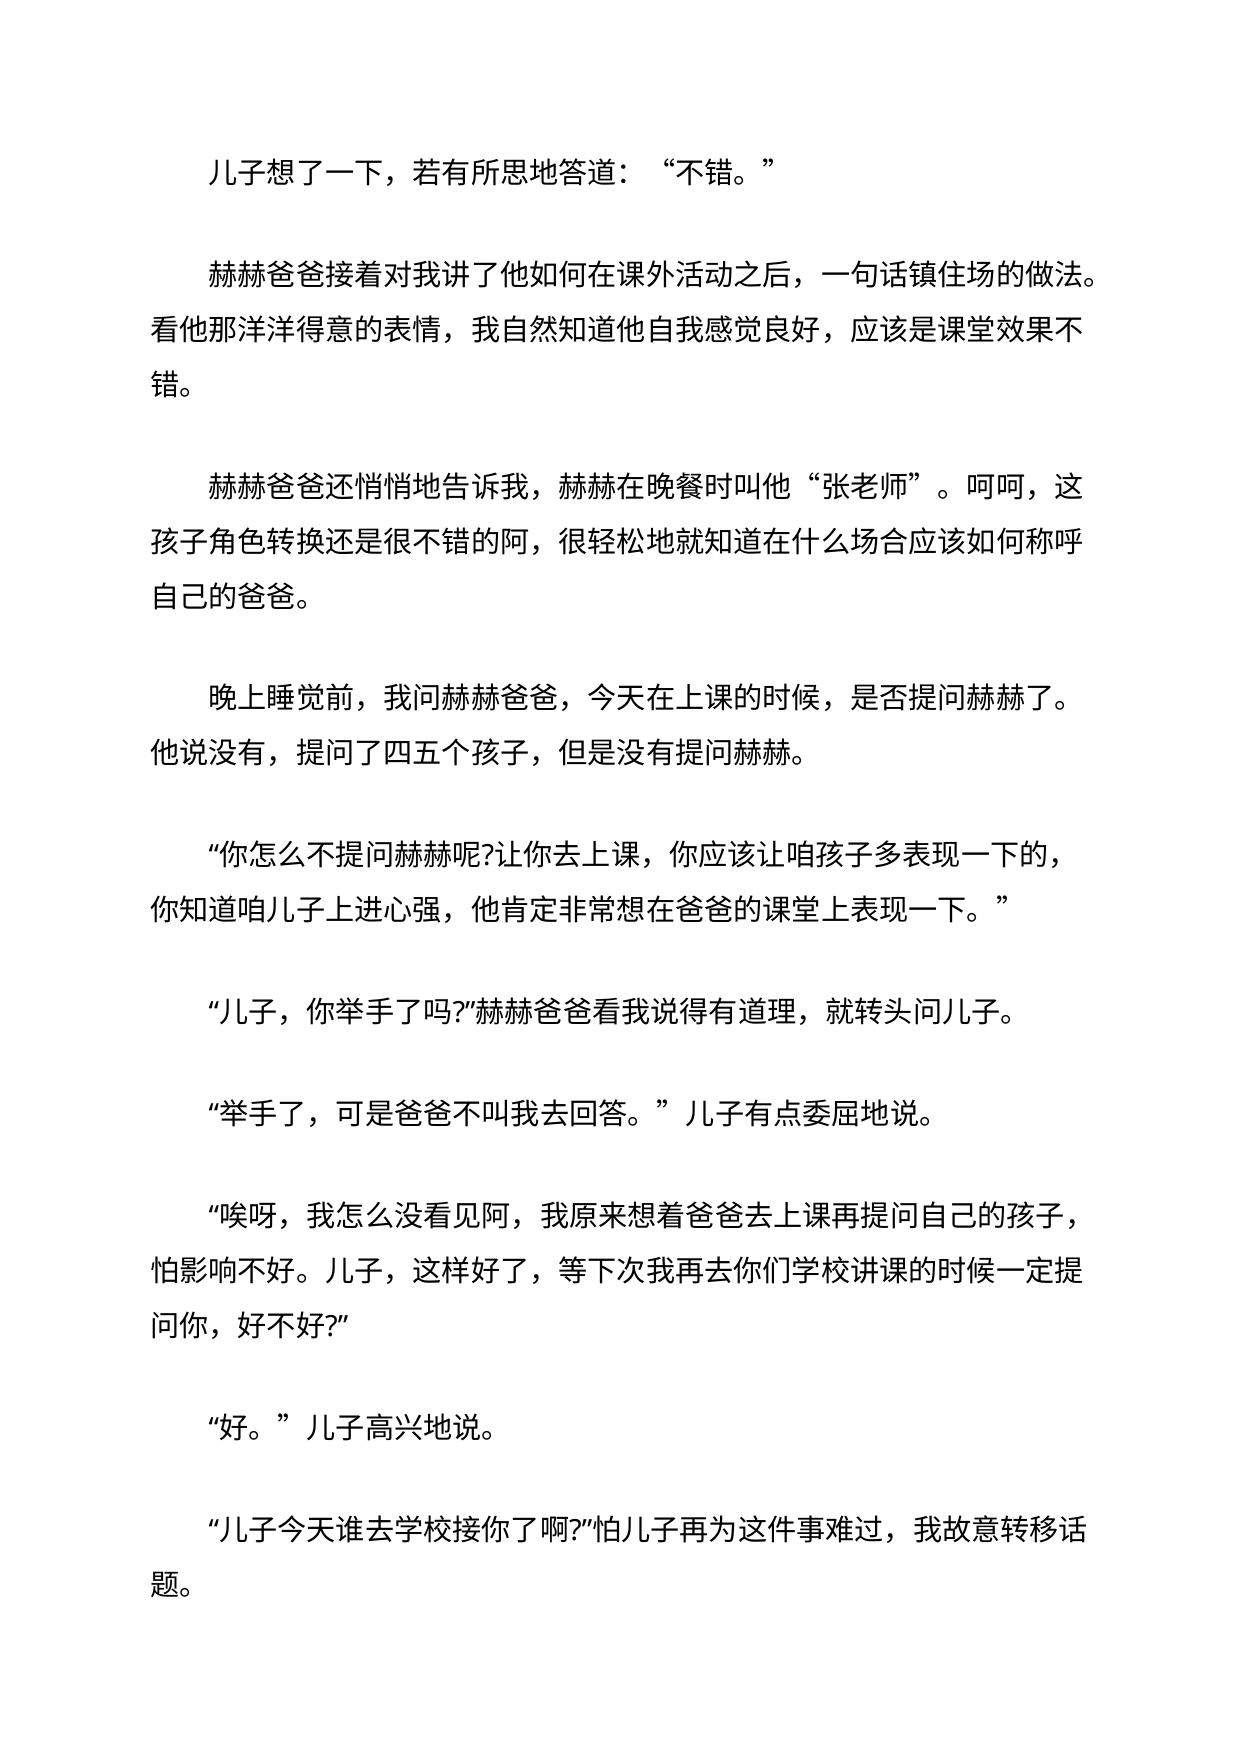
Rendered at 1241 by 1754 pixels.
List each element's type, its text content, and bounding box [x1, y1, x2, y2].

text 赫赫爸爸接着对我讲了他如何在课外活动之后，一句话镇住场的做法。看他那洋洋得意的表情，我自然知道他自我感觉良好，应该是课堂效果不错。 [150, 252, 1090, 404]
text 赫赫爸爸还悄悄地告诉我，赫赫在晚餐时叫他“张老师”。呵呵，这孩子角色转换还是很不错的阿，很轻松地就知道在什么场合应该如何称呼自己的爸爸。 [150, 463, 1090, 615]
text 儿子想了一下，若有所思地答道：“不错。” [150, 150, 1090, 192]
text “好。”儿子高兴地说。 [150, 1404, 1090, 1447]
text “儿子，你举手了吗?”赫赫爸爸看我说得有道理，就转头问儿子。 [150, 988, 1090, 1031]
text 晚上睡觉前，我问赫赫爸爸，今天在上课的时候，是否提问赫赫了。他说没有，提问了四五个孩子，但是没有提问赫赫。 [150, 675, 1090, 772]
text “举手了，可是爸爸不叫我去回答。”儿子有点委屈地说。 [150, 1090, 1090, 1133]
text “你怎么不提问赫赫呢?让你去上课，你应该让咱孩子多表现一下的，你知道咱儿子上进心强，他肯定非常想在爸爸的课堂上表现一下。” [150, 832, 1090, 929]
text “唉呀，我怎么没看见阿，我原来想着爸爸去上课再提问自己的孩子，怕影响不好。儿子，这样好了，等下次我再去你们学校讲课的时候一定提问你，好不好?” [150, 1192, 1090, 1344]
text “儿子今天谁去学校接你了啊?”怕儿子再为这件事难过，我故意转移话题。 [150, 1506, 1090, 1603]
